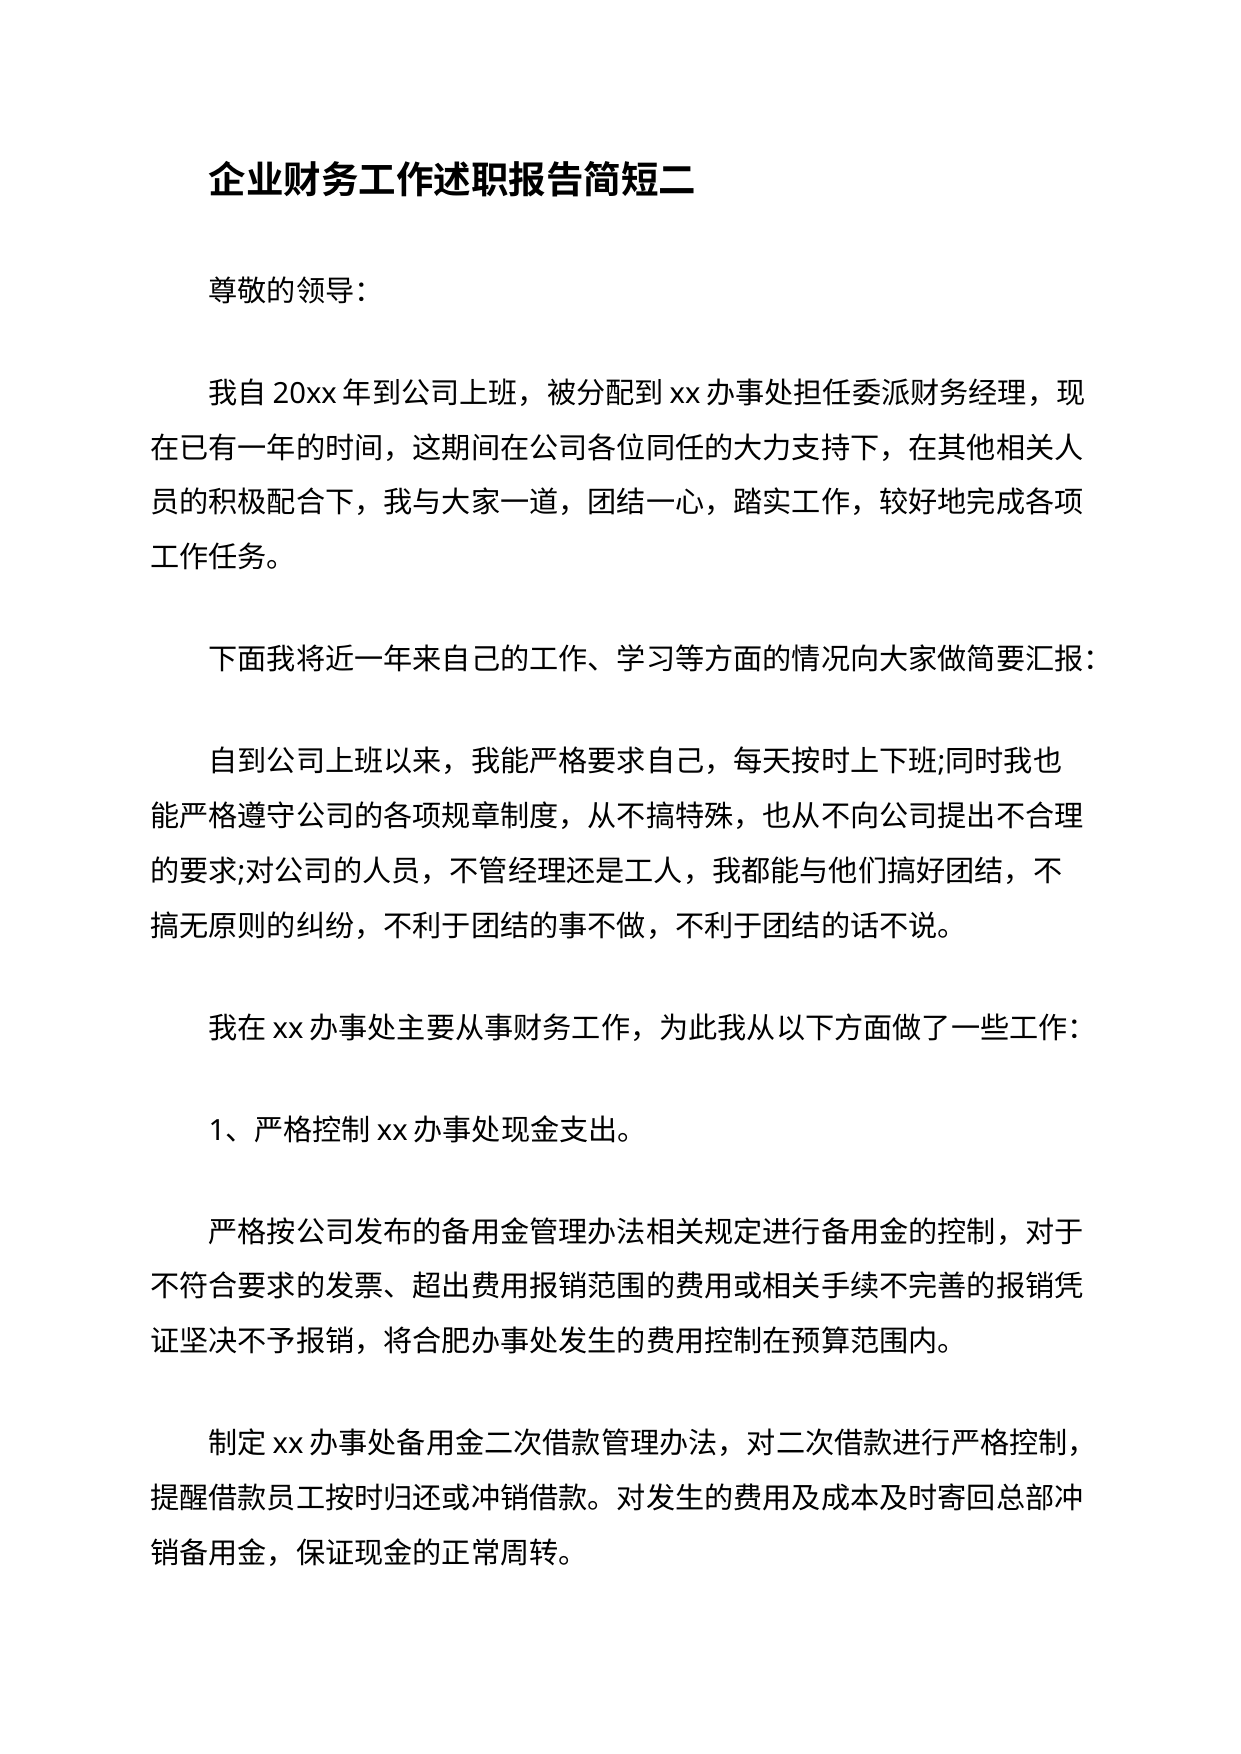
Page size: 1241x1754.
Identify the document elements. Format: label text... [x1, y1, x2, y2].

text 1、严格控制xx办事处现金支出。 [150, 1106, 1090, 1148]
text 我在xx办事处主要从事财务工作，为此我从以下方面做了一些工作： [150, 1004, 1090, 1047]
text 我自20xx年到公司上班，被分配到xx办事处担任委派财务经理，现在已有一年的时间，这期间在公司各位同任的大力支持下，在其他相关人员的积极配合下，我与大家一道，团结一心，踏实工作，较好地完成各项工作任务。 [150, 369, 1090, 576]
text 下面我将近一年来自己的工作、学习等方面的情况向大家做简要汇报： [150, 636, 1090, 678]
text 尊敬的领导： [150, 267, 1090, 310]
text 自到公司上班以来，我能严格要求自己，每天按时上下班;同时我也能严格遵守公司的各项规章制度，从不搞特殊，也从不向公司提出不合理的要求;对公司的人员，不管经理还是工人，我都能与他们搞好团结，不搞无原则的纠纷，不利于团结的事不做，不利于团结的话不说。 [150, 737, 1090, 945]
text 制定xx办事处备用金二次借款管理办法，对二次借款进行严格控制，提醒借款员工按时归还或冲销借款。对发生的费用及成本及时寄回总部冲销备用金，保证现金的正常周转。 [150, 1420, 1090, 1572]
text 企业财务工作述职报告简短二 [150, 150, 1090, 204]
text 严格按公司发布的备用金管理办法相关规定进行备用金的控制，对于不符合要求的发票、超出费用报销范围的费用或相关手续不完善的报销凭证坚决不予报销，将合肥办事处发生的费用控制在预算范围内。 [150, 1208, 1090, 1360]
